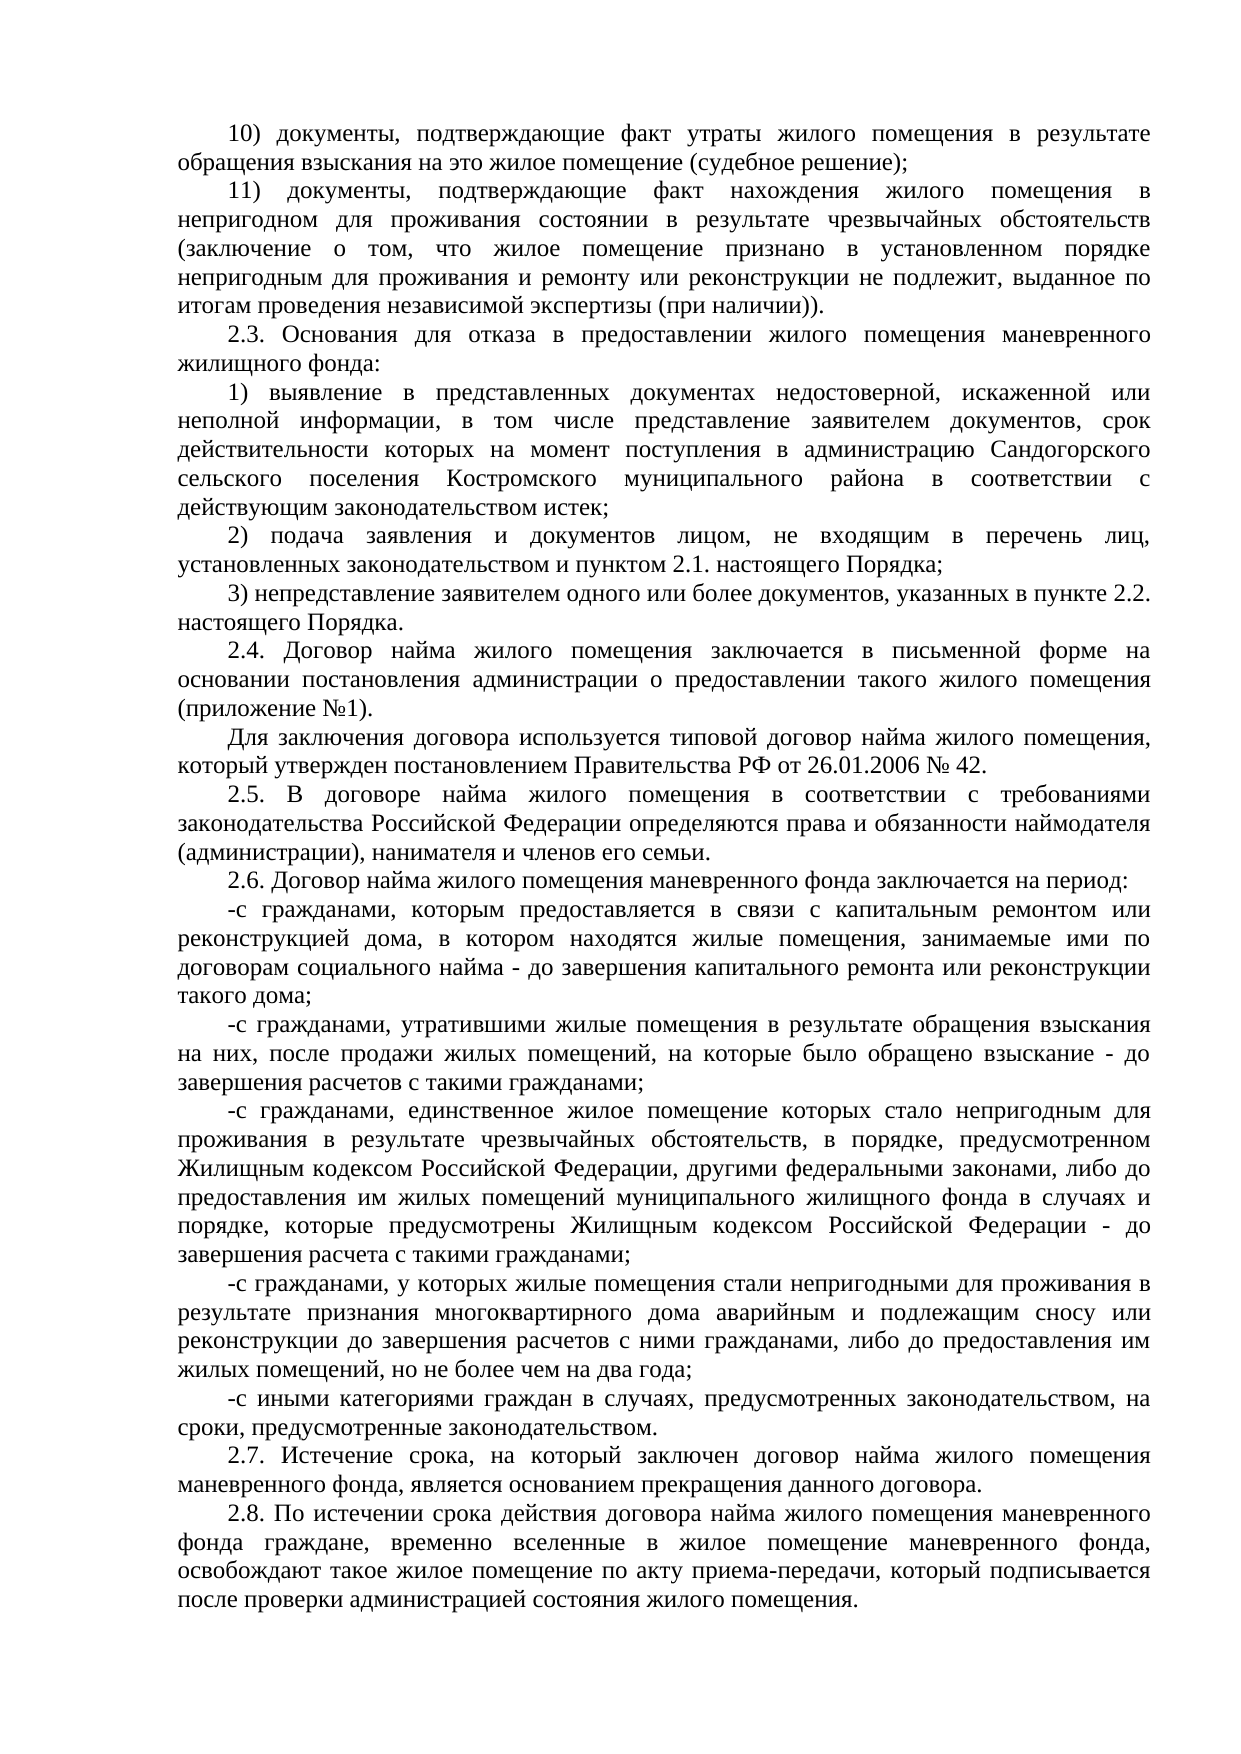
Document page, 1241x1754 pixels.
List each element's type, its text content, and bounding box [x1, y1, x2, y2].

text 2.5. В договоре найма жилого помещения в соответствии с требованиями законодательства Российской Федерации определяются права и обязанности наймодателя (администрации), нанимателя и членов его семьи. [177, 779, 1152, 866]
text 2.7. Истечение срока, на который заключен договор найма жилого помещения маневренного фонда, является основанием прекращения данного договора. [177, 1441, 1152, 1498]
text 2.6. Договор найма жилого помещения маневренного фонда заключается на период: [177, 866, 1152, 894]
text 11) документы, подтверждающие факт нахождения жилого помещения в непригодном для проживания состоянии в результате чрезвычайных обстоятельств (заключение о том, что жилое помещение признано в установленном порядке непригодным для проживания и ремонту или реконструкции не подлежит, выданное по итогам проведения независимой экспертизы (при наличии)). [177, 176, 1152, 319]
text 1) выявление в представленных документах недостоверной, искаженной или неполной информации, в том числе представление заявителем документов, срок действительности которых на момент поступления в администрацию Сандогорского сельского поселения Костромского муниципального района в соответствии с действующим законодательством истек; [177, 377, 1152, 521]
text 3) непредставление заявителем одного или более документов, указанных в пункте 2.2. настоящего Порядка. [177, 578, 1152, 636]
text -с гражданами, утратившими жилые помещения в результате обращения взыскания на них, после продажи жилых помещений, на которые было обращено взыскание - до завершения расчетов с такими гражданами; [177, 1009, 1152, 1096]
text 2.8. По истечении срока действия договора найма жилого помещения маневренного фонда граждане, временно вселенные в жилое помещение маневренного фонда, освобождают такое жилое помещение по акту приема-передачи, который подписывается после проверки администрацией состояния жилого помещения. [177, 1498, 1152, 1613]
text 10) документы, подтверждающие факт утраты жилого помещения в результате обращения взыскания на это жилое помещение (судебное решение); [177, 118, 1152, 176]
text -с гражданами, у которых жилые помещения стали непригодными для проживания в результате признания многоквартирного дома аварийным и подлежащим сносу или реконструкции до завершения расчетов с ними гражданами, либо до предоставления им жилых помещений, но не более чем на два года; [177, 1268, 1152, 1383]
text -с гражданами, единственное жилое помещение которых стало непригодным для проживания в результате чрезвычайных обстоятельств, в порядке, предусмотренном Жилищным кодексом Российской Федерации, другими федеральными законами, либо до предоставления им жилых помещений муниципального жилищного фонда в случаях и порядке, которые предусмотрены Жилищным кодексом Российской Федерации - до завершения расчета с такими гражданами; [177, 1096, 1152, 1268]
text -с иными категориями граждан в случаях, предусмотренных законодательством, на сроки, предусмотренные законодательством. [177, 1383, 1152, 1441]
text Для заключения договора используется типовой договор найма жилого помещения, который утвержден постановлением Правительства РФ от 26.01.2006 № 42. [177, 722, 1152, 779]
text 2.4. Договор найма жилого помещения заключается в письменной форме на основании постановления администрации о предоставлении такого жилого помещения (приложение №1). [177, 636, 1152, 722]
text 2.3. Основания для отказа в предоставлении жилого помещения маневренного жилищного фонда: [177, 319, 1152, 377]
text -с гражданами, которым предоставляется в связи с капитальным ремонтом или реконструкцией дома, в котором находятся жилые помещения, занимаемые ими по договорам социального найма - до завершения капитального ремонта или реконструкции такого дома; [177, 894, 1152, 1009]
text 2) подача заявления и документов лицом, не входящим в перечень лиц, установленных законодательством и пунктом 2.1. настоящего Порядка; [177, 521, 1152, 578]
